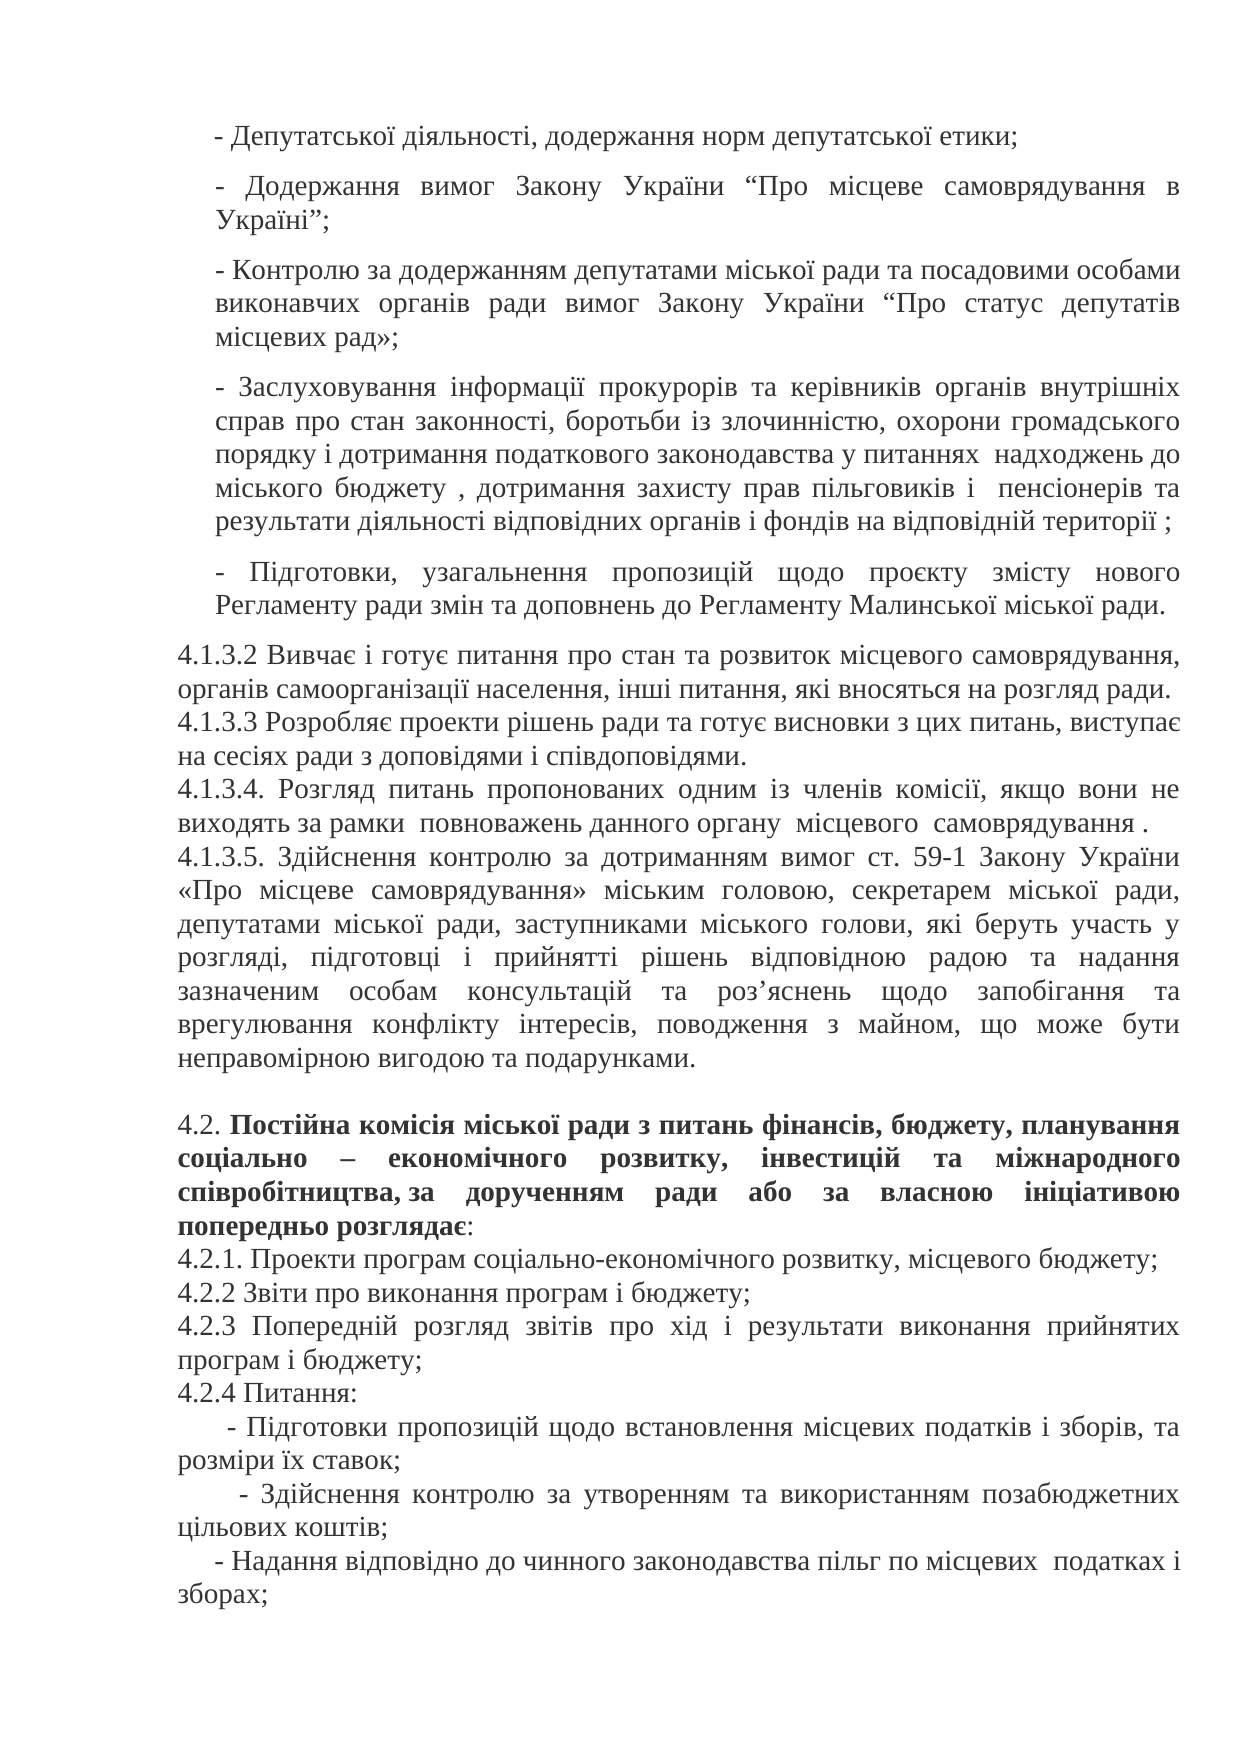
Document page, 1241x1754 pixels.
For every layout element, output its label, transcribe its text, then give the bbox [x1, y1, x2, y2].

text 4.2. Постійна комісія міської ради з питань фінансів, бюджету, планування соціально – економічного розвитку, інвестицій та міжнародного співробітництва, за дорученням ради або за власною ініціативою попередньо розглядає: [177, 1107, 1181, 1241]
text - Здійснення контролю за утворенням та використанням позабюджетних цільових коштів; [177, 1476, 1181, 1543]
text 4.1.3.2 Вивчає і готує питання про стан та розвиток місцевого самоврядування, органів самоорганізації населення, інші питання, які вносяться на розгляд ради. [177, 637, 1181, 704]
text - Заслуховування інформації прокурорів та керівників органів внутрішніх справ про стан законності, боротьби із злочинністю, охорони громадського порядку і дотримання податкового законодавства у питаннях надходжень до міського бюджету , дотримання захисту прав пільговиків і пенсіонерів та результати діяльності відповідних органів і фондів на відповідній території ; [215, 369, 1181, 537]
text 4.2.2 Звіти про виконання програм і бюджету; [177, 1275, 1181, 1308]
text 4.2.1. Проекти програм соціально-економічного розвитку, місцевого бюджету; [177, 1241, 1181, 1275]
text 4.1.3.4. Розгляд питань пропонованих одним із членів комісії, якщо вони не виходять за рамки повноважень данного органу місцевого самоврядування . [177, 772, 1181, 839]
text - Контролю за додержанням депутатами міської ради та посадовими особами виконавчих органів ради вимог Закону України “Про статус депутатів місцевих рад»; [215, 252, 1181, 353]
text - Депутатської діяльності, додержання норм депутатської етики; [177, 118, 1181, 152]
text 4.1.3.5. Здійснення контролю за дотриманням вимог ст. 59-1 Закону України «Про місцеве самоврядування» міським головою, секретарем міської ради, депутатами міської ради, заступниками міського голови, які беруть участь у розгляді, підготовці і прийнятті рішень відповідною радою та надання зазначеним особам консультацій та роз’яснень щодо запобігання та врегулювання конфлікту інтересів, поводження з майном, що може бути неправомірною вигодою та подарунками. [177, 839, 1181, 1073]
text 4.2.3 Попередній розгляд звітів про хід і результати виконання прийнятих програм і бюджету; [177, 1308, 1181, 1375]
text 4.1.3.3 Розробляє проекти рішень ради та готує висновки з цих питань, виступає на сесіях ради з доповідями і співдоповідями. [177, 704, 1181, 772]
text - Додержання вимог Закону України “Про місцеве самоврядування в Україні”; [215, 168, 1181, 235]
text - Надання відповідно до чинного законодавства пільг по місцевих податках і зборах; [177, 1543, 1181, 1610]
text 4.2.4 Питання: [177, 1375, 1181, 1409]
text - Підготовки пропозицій щодо встановлення місцевих податків і зборів, та розміри їх ставок; [177, 1409, 1181, 1476]
text - Підготовки, узагальнення пропозицій щодо проєкту змісту нового Регламенту ради змін та доповнень до Регламенту Малинської міської ради. [215, 554, 1181, 621]
